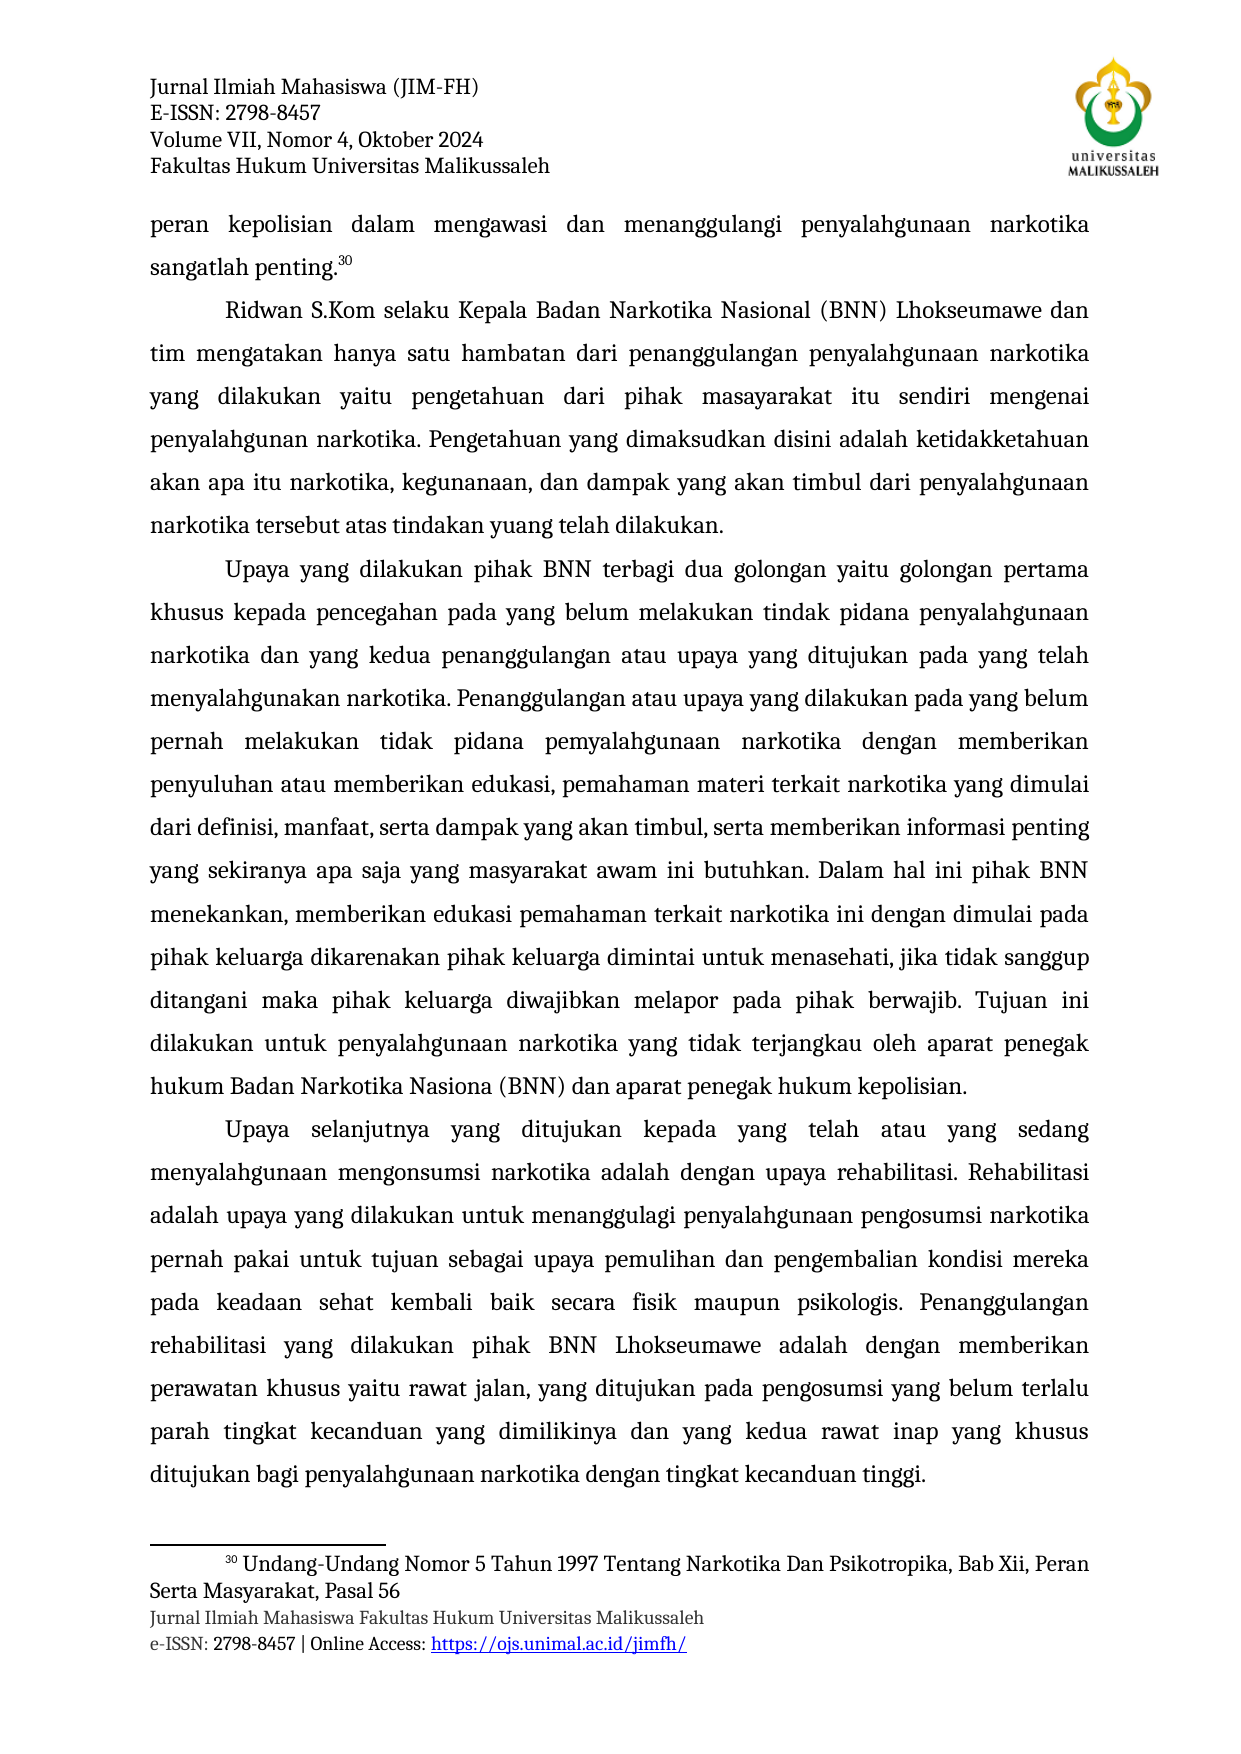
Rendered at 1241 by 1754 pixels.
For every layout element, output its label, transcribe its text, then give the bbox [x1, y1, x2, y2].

text Upaya selanjutnya yang ditujukan kepada yang telah atau yang sedang menyalahgunaan mengonsumsi narkotika adalah dengan upaya rehabilitasi. Rehabilitasi adalah upaya yang dilakukan untuk menanggulagi penyalahgunaan pengosumsi narkotika pernah pakai untuk tujuan sebagai upaya pemulihan dan pengembalian kondisi mereka pada keadaan sehat kembali baik secara fisik maupun psikologis. Penanggulangan rehabilitasi yang dilakukan pihak BNN Lhokseumawe adalah dengan memberikan perawatan khusus yaitu rawat jalan, yang ditujukan pada pengosumsi yang belum terlalu parah tingkat kecanduan yang dimilikinya dan yang kedua rawat inap yang khusus ditujukan bagi penyalahgunaan narkotika dengan tingkat kecanduan tinggi. [150, 1115, 1090, 1489]
text Upaya yang dilakukan pihak BNN terbagi dua golongan yaitu golongan pertama khusus kepada pencegahan pada yang belum melakukan tindak pidana penyalahgunaan narkotika dan yang kedua penanggulangan atau upaya yang ditujukan pada yang telah menyalahgunakan narkotika. Penanggulangan atau upaya yang dilakukan pada yang belum pernah melakukan tidak pidana pemyalahgunaan narkotika dengan memberikan penyuluhan atau memberikan edukasi, pemahaman materi terkait narkotika yang dimulai dari definisi, manfaat, serta dampak yang akan timbul, serta memberikan informasi penting yang sekiranya apa saja yang masyarakat awam ini butuhkan. Dalam hal ini pihak BNN menekankan, memberikan edukasi pemahaman terkait narkotika ini dengan dimulai pada pihak keluarga dikarenakan pihak keluarga dimintai untuk menasehati, jika tidak sanggup ditangani maka pihak keluarga diwajibkan melapor pada pihak berwajib. Tujuan ini dilakukan untuk penyalahgunaan narkotika yang tidak terjangkau oleh aparat penegak hukum Badan Narkotika Nasiona (BNN) dan aparat penegak hukum kepolisian. [150, 554, 1090, 1101]
text Ridwan S.Kom selaku Kepala Badan Narkotika Nasional (BNN) Lhokseumawe dan tim mengatakan hanya satu hambatan dari penanggulangan penyalahgunaan narkotika yang dilakukan yaitu pengetahuan dari pihak masayarakat itu sendiri mengenai penyalahgunan narkotika. Pengetahuan yang dimaksudkan disini adalah ketidakketahuan akan apa itu narkotika, kegunanaan, dan dampak yang akan timbul dari penyalahgunaan narkotika tersebut atas tindakan yuang telah dilakukan. [150, 296, 1090, 540]
picture [1037, 31, 1189, 201]
